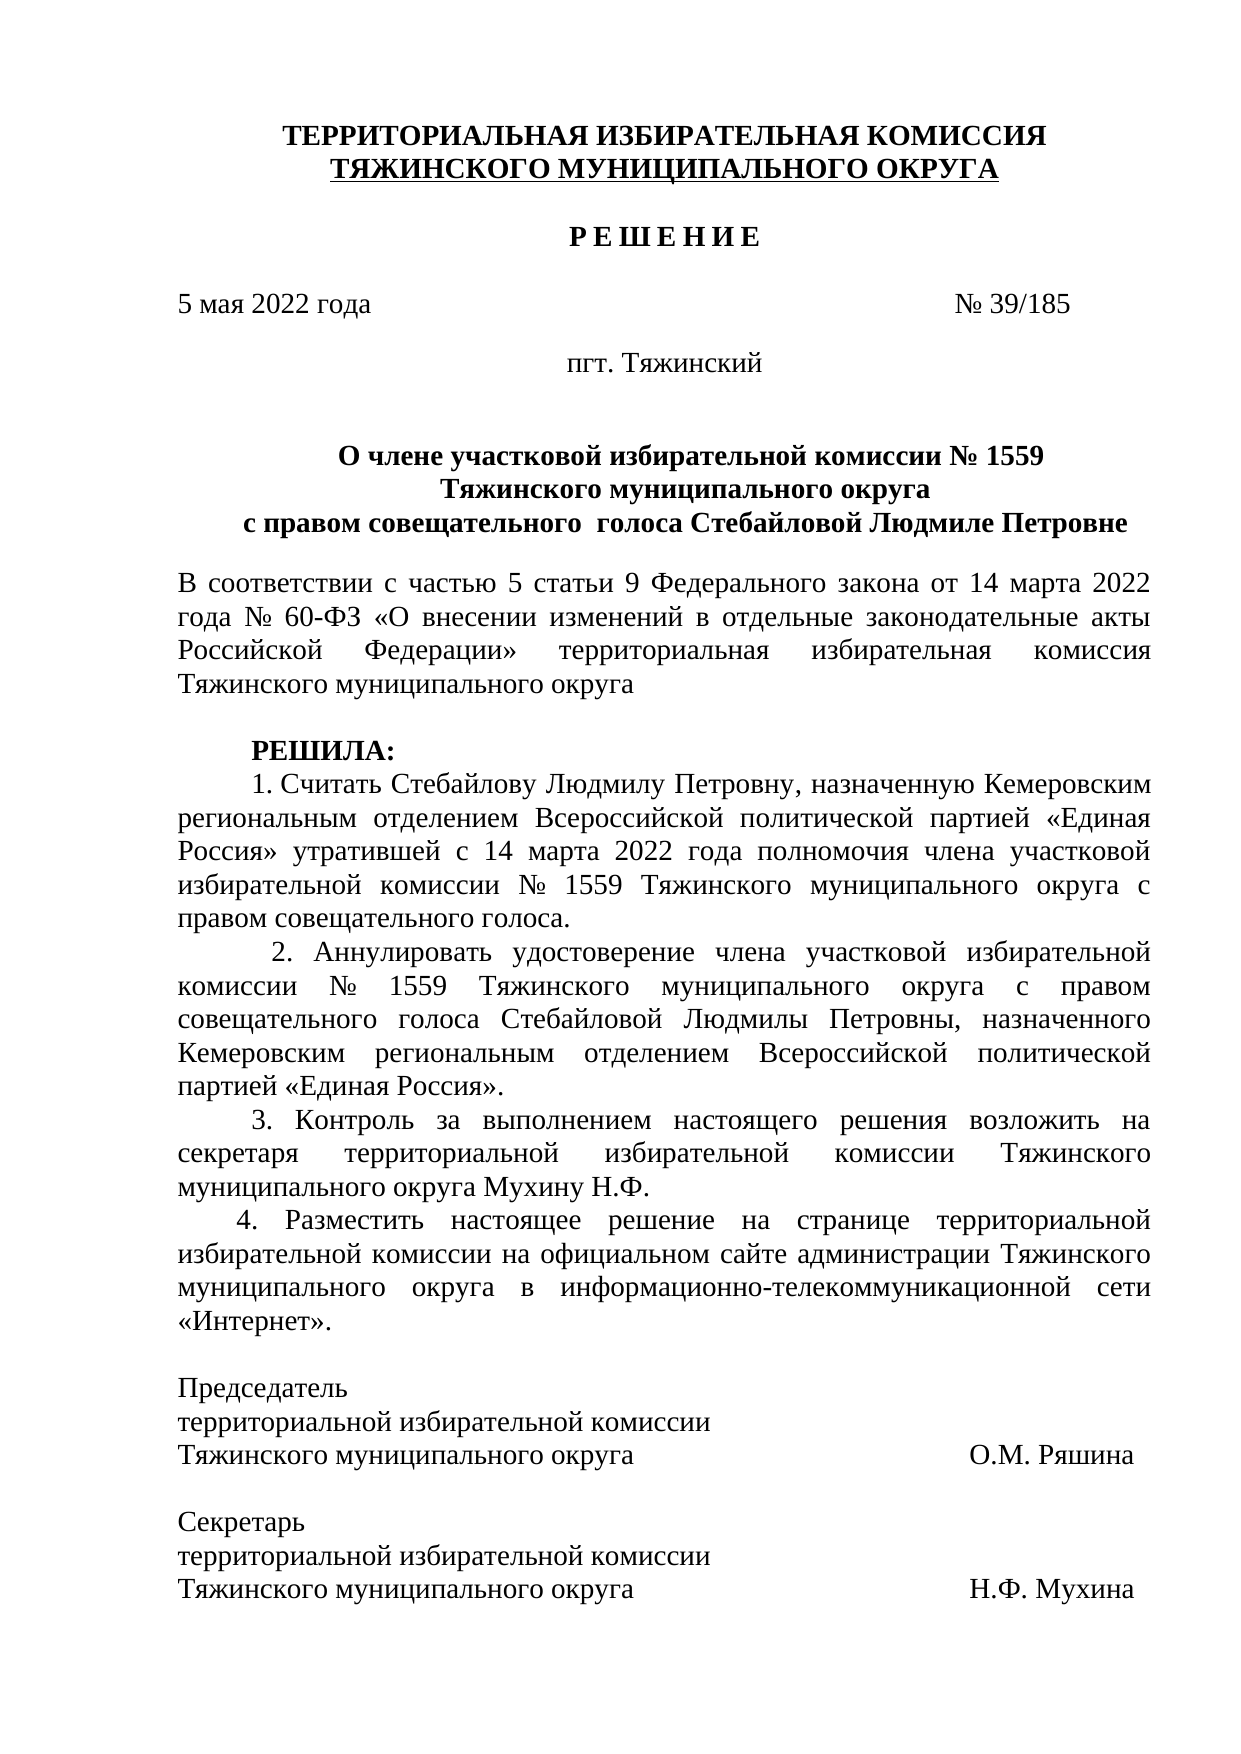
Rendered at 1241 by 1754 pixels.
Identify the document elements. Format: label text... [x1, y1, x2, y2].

text 2. Аннулировать удостоверение члена участковой избирательной комиссии № 1559 Тяжинского муниципального округа с правом совещательного голоса Стебайловой Людмилы Петровны, назначенного Кемеровским региональным отделением Всероссийской политической партией «Единая Россия». [177, 934, 1152, 1102]
text РЕШЕНИЕ [177, 219, 1152, 252]
text Тяжинского муниципального округа О.М. Ряшина [177, 1437, 1152, 1471]
text 5 мая 2022 года № 39/185 [177, 286, 1152, 319]
text РЕШИЛА: [177, 733, 1152, 766]
text 3. Контроль за выполнением настоящего решения возложить на секретаря территориальной избирательной комиссии Тяжинского муниципального округа Мухину Н.Ф. [177, 1102, 1152, 1202]
text ТЯЖИНСКОГО МУНИЦИПАЛЬНОГО ОКРУГА [177, 152, 1152, 185]
text территориальной избирательной комиссии [177, 1538, 1152, 1571]
text 1. Считать Стебайлову Людмилу Петровну, назначенную Кемеровским региональным отделением Всероссийской политической партией «Единая Россия» утратившей с 14 марта 2022 года полномочия члена участковой избирательной комиссии № 1559 Тяжинского муниципального округа с правом совещательного голоса. [177, 766, 1152, 934]
table_header О члене участковой избирательной комиссии № 1559 Тяжинского муниципального округа с правом совещательного голоса Стебайловой Людмиле Петровне [166, 438, 1226, 565]
text территориальной избирательной комиссии [177, 1404, 1152, 1437]
text 4. Разместить настоящее решение на странице территориальной избирательной комиссии на официальном сайте администрации Тяжинского муниципального округа в информационно-телекоммуникационной сети «Интернет». [177, 1202, 1152, 1337]
text пгт. Тяжинский [177, 345, 1152, 379]
text Тяжинского муниципального округа Н.Ф. Мухина [177, 1571, 1152, 1605]
text В соответствии с частью 5 статьи 9 Федерального закона от 14 марта 2022 года № 60-ФЗ «О внесении изменений в отдельные законодательные акты Российской Федерации» территориальная избирательная комиссия Тяжинского муниципального округа [177, 565, 1152, 699]
text ТЕРРИТОРИАЛЬНАЯ ИЗБИРАТЕЛЬНАЯ КОМИССИЯ [177, 118, 1152, 152]
text Секретарь [177, 1504, 1152, 1538]
text Председатель [177, 1370, 1152, 1404]
